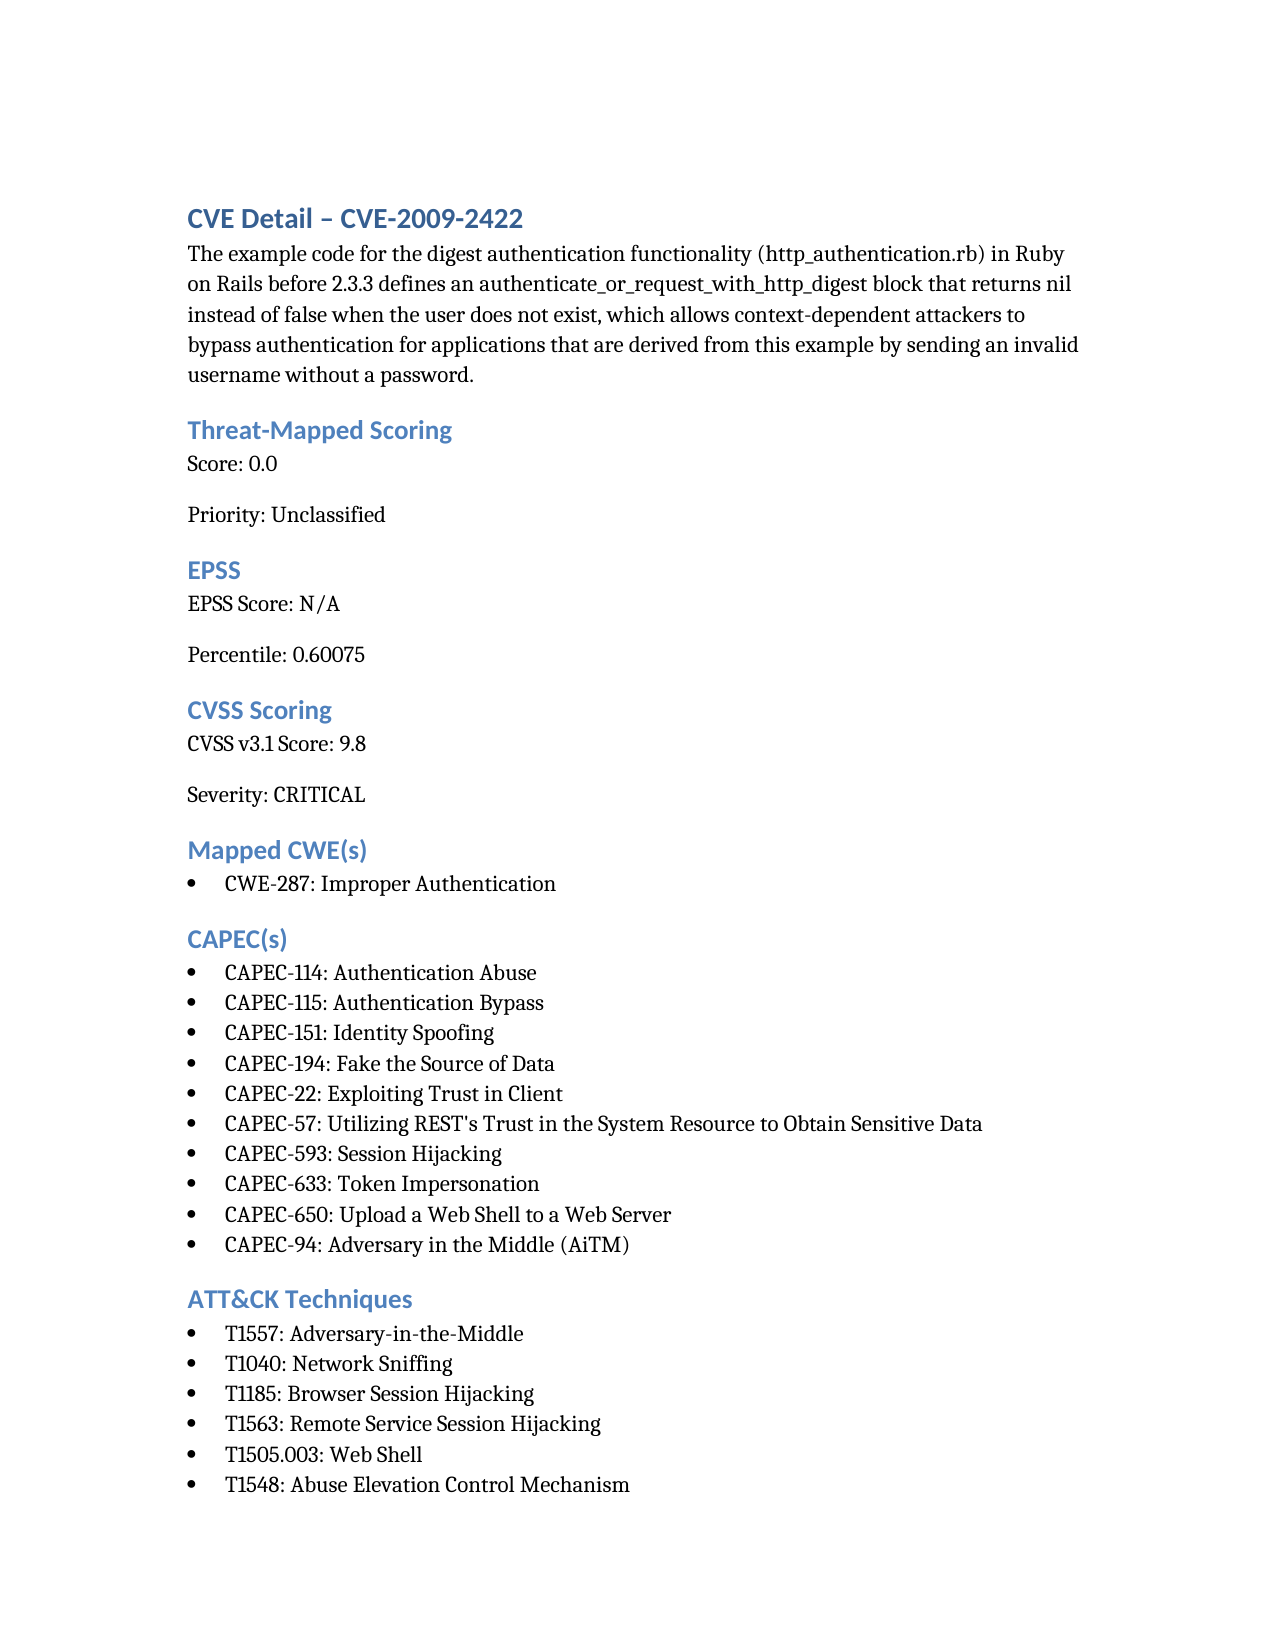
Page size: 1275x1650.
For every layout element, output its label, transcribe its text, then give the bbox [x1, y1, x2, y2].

list T1563: Remote Service Session Hijacking [187, 1411, 1087, 1437]
list CAPEC-57: Utilizing REST's Trust in the System Resource to Obtain Sensitive Data [187, 1111, 1087, 1137]
list CAPEC-633: Token Impersonation [187, 1171, 1087, 1197]
list T1548: Abuse Elevation Control Mechanism [187, 1472, 1087, 1498]
list T1040: Network Sniffing [187, 1351, 1087, 1377]
list CAPEC-650: Upload a Web Shell to a Web Server [187, 1201, 1087, 1228]
subtitle CVE Detail – CVE-2009-2422 [187, 200, 1087, 236]
subtitle CVSS Scoring [187, 693, 1087, 726]
text Score: 0.0 [187, 451, 1087, 477]
subtitle Mapped CWE(s) [187, 833, 1087, 866]
list CAPEC-194: Fake the Source of Data [187, 1050, 1087, 1077]
text Percentile: 0.60075 [187, 642, 1087, 668]
text Priority: Unclassified [187, 502, 1087, 528]
list CWE-287: Improper Authentication [187, 871, 1087, 897]
list T1505.003: Web Shell [187, 1441, 1087, 1468]
list CAPEC-151: Identity Spoofing [187, 1020, 1087, 1046]
text CVSS v3.1 Score: 9.8 [187, 731, 1087, 757]
list CAPEC-115: Authentication Bypass [187, 990, 1087, 1016]
list T1185: Browser Session Hijacking [187, 1381, 1087, 1407]
text Severity: CRITICAL [187, 782, 1087, 808]
text The example code for the digest authentication functionality (http_authentication.rb) in Ruby on Rails before 2.3.3 defines an authenticate_or_request_with_http_digest block that returns nil instead of false when the user does not exist, which allows context-dependent attackers to bypass authentication for applications that are derived from this example by sending an invalid username without a password. [187, 241, 1087, 388]
subtitle Threat-Mapped Scoring [187, 413, 1087, 446]
subtitle CAPEC(s) [187, 922, 1087, 955]
text EPSS Score: N/A [187, 591, 1087, 617]
list CAPEC-22: Exploiting Trust in Client [187, 1081, 1087, 1107]
subtitle EPSS [187, 553, 1087, 586]
subtitle ATT&CK Techniques [187, 1283, 1087, 1316]
list CAPEC-593: Session Hijacking [187, 1141, 1087, 1167]
list CAPEC-114: Authentication Abuse [187, 960, 1087, 986]
list T1557: Adversary-in-the-Middle [187, 1321, 1087, 1347]
list CAPEC-94: Adversary in the Middle (AiTM) [187, 1232, 1087, 1258]
